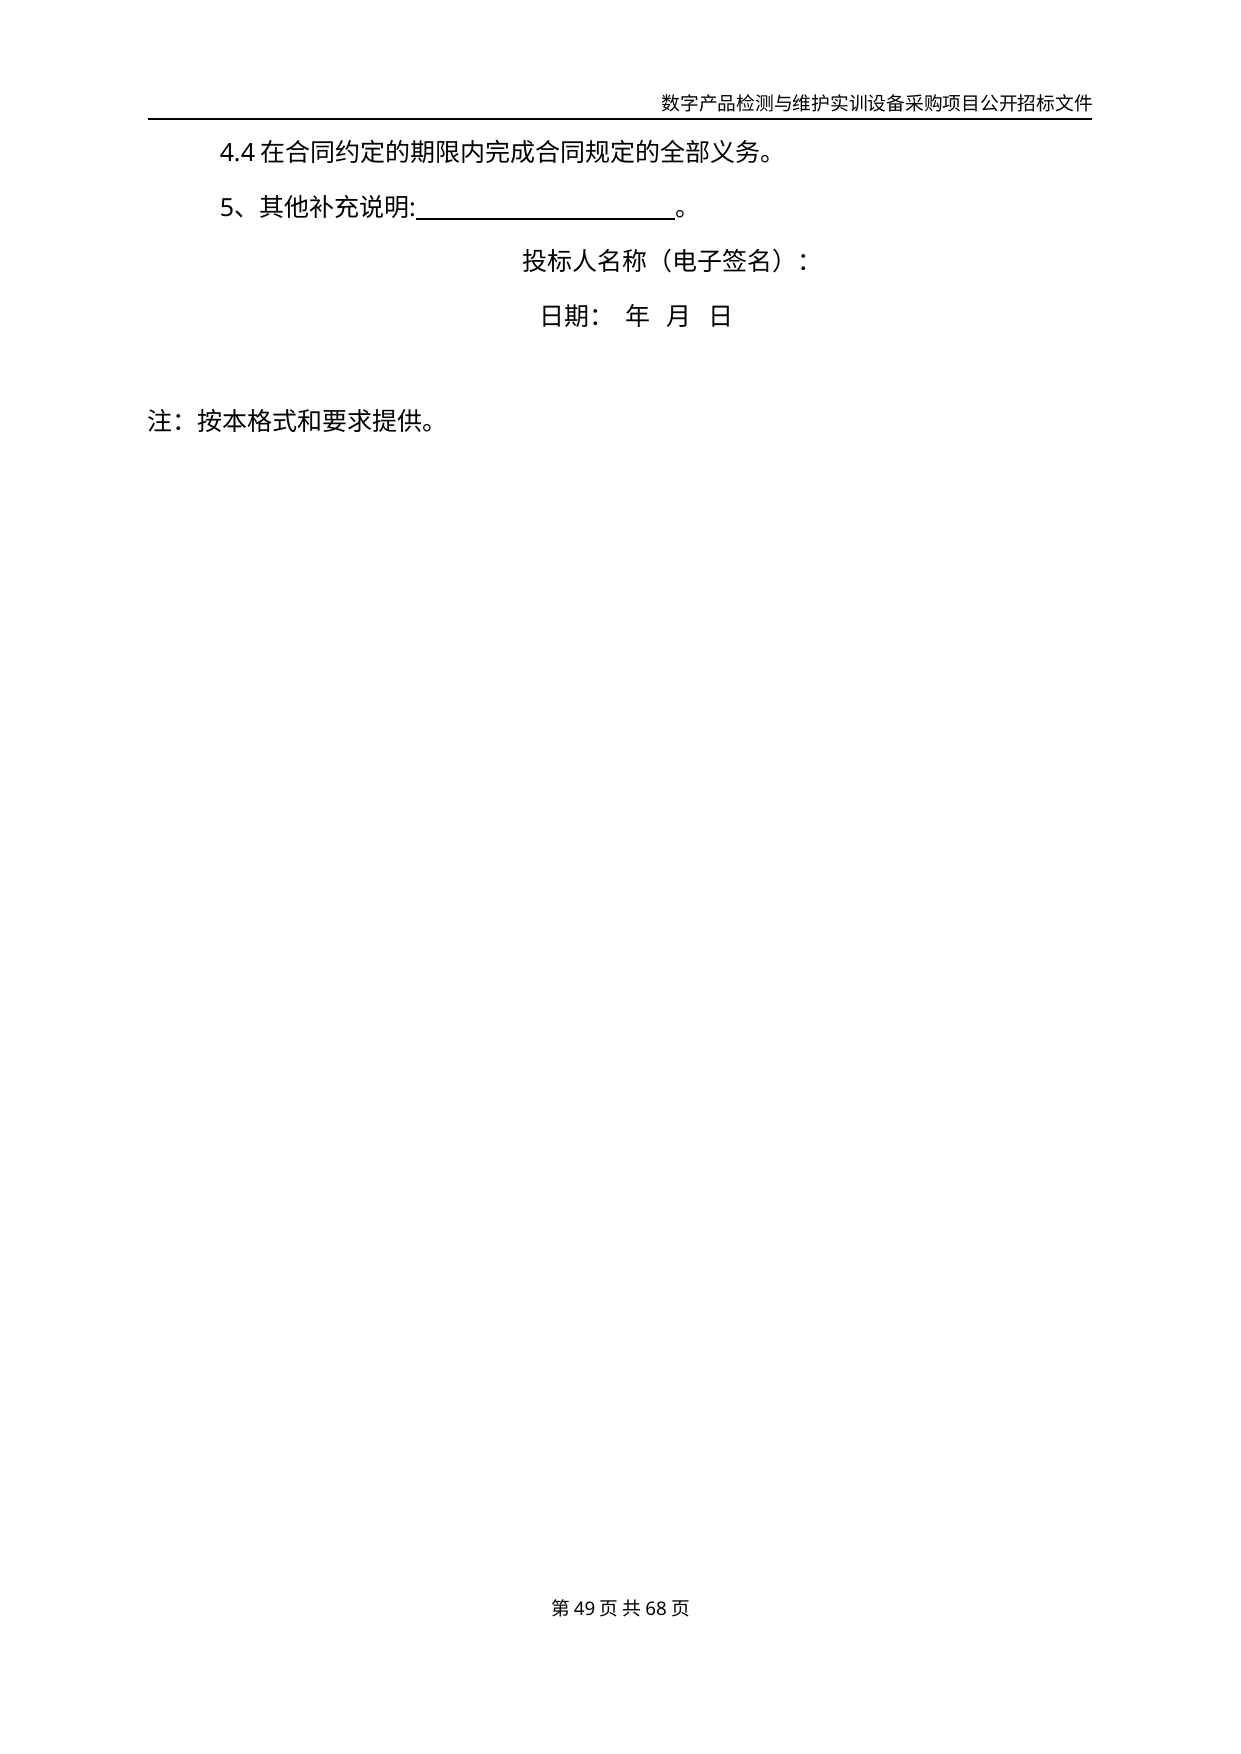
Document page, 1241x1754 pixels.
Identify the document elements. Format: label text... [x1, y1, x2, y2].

text 注：按本格式和要求提供。 [148, 401, 1049, 438]
text 日期： 年 月 日 [148, 296, 1092, 332]
text 投标人名称（电子签名）： [148, 242, 1092, 278]
text 4.4在合同约定的期限内完成合同规定的全部义务。 [169, 133, 1092, 169]
text 5、其他补充说明: 。 [169, 187, 1092, 223]
